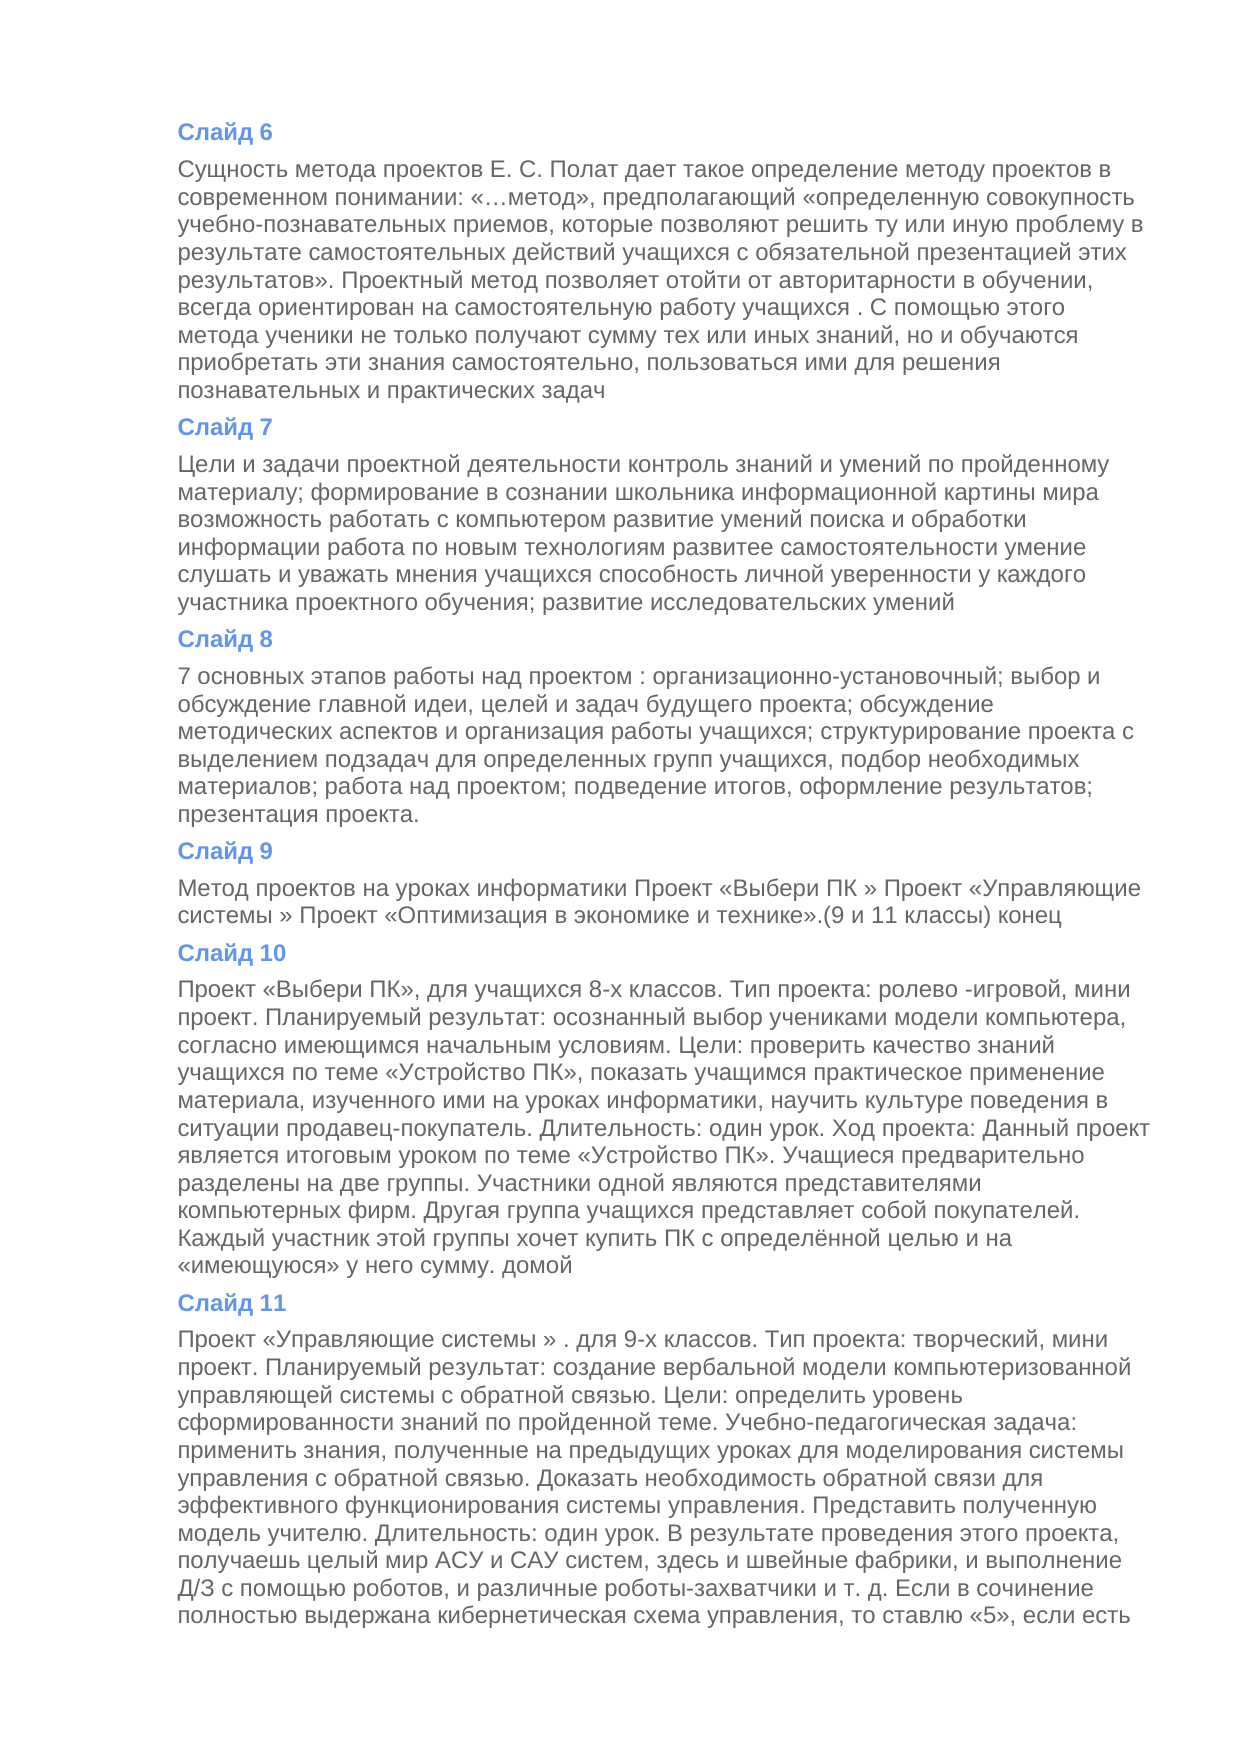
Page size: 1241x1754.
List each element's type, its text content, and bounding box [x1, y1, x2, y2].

text Метод проектов на уроках информатики Проект «Выбери ПК » Проект «Управляющие системы » Проект «Оптимизация в экономике и технике».(9 и 11 классы) конец [177, 874, 1152, 929]
text Проект «Выбери ПК», для учащихся 8-х классов. Тип проекта: ролево -игровой, мини проект. Планируемый результат: осознанный выбор учениками модели компьютера, согласно имеющимся начальным условиям. Цели: проверить качество знаний учащихся по теме «Устройство ПК», показать учащимся практическое применение материала, изученного ими на уроках информатики, научить культуре поведения в ситуации продавец-покупатель. Длительность: один урок. Ход проекта: Данный проект является итоговым уроком по теме «Устройство ПК». Учащиеся предварительно разделены на две группы. Участники одной являются представителями компьютерных фирм. Другая группа учащихся представляет собой покупателей. Каждый участник этой группы хочет купить ПК с определённой целью и на «имеющуюся» у него сумму. домой [177, 975, 1152, 1279]
text Слайд 7 [177, 413, 1152, 441]
text Сущность метода проектов Е. С. Полат дает такое определение методу проектов в современном понимании: «…метод», предполагающий «определенную совокупность учебно-познавательных приемов, которые позволяют решить ту или иную проблему в результате самостоятельных действий учащихся с обязательной презентацией этих результатов». Проектный метод позволяет отойти от авторитарности в обучении, всегда ориентирован на самостоятельную работу учащихся . С помощью этого метода ученики не только получают сумму тех или иных знаний, но и обучаются приобретать эти знания самостоятельно, пользоваться ими для решения познавательных и практических задач [177, 155, 1152, 403]
text 7 основных этапов работы над проектом : организационно-установочный; выбор и обсуждение главной идеи, целей и задач будущего проекта; обсуждение методических аспектов и организация работы учащихся; структурирование проекта с выделением подзадач для определенных групп учащихся, подбор необходимых материалов; работа над проектом; подведение итогов, оформление результатов; презентация проекта. [177, 662, 1152, 827]
text Слайд 10 [177, 938, 1152, 966]
text Цели и задачи проектной деятельности контроль знаний и умений по пройденному материалу; формирование в сознании школьника информационной картины мира возможность работать с компьютером развитие умений поиска и обработки информации работа по новым технологиям развитее самостоятельности умение слушать и уважать мнения учащихся способность личной уверенности у каждого участника проектного обучения; развитие исследовательских умений [177, 450, 1152, 616]
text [177, 1325, 1152, 1629]
text Слайд 11 [177, 1288, 1152, 1316]
text Слайд 6 [177, 118, 1152, 146]
text Слайд 9 [177, 837, 1152, 864]
text Слайд 8 [177, 625, 1152, 652]
